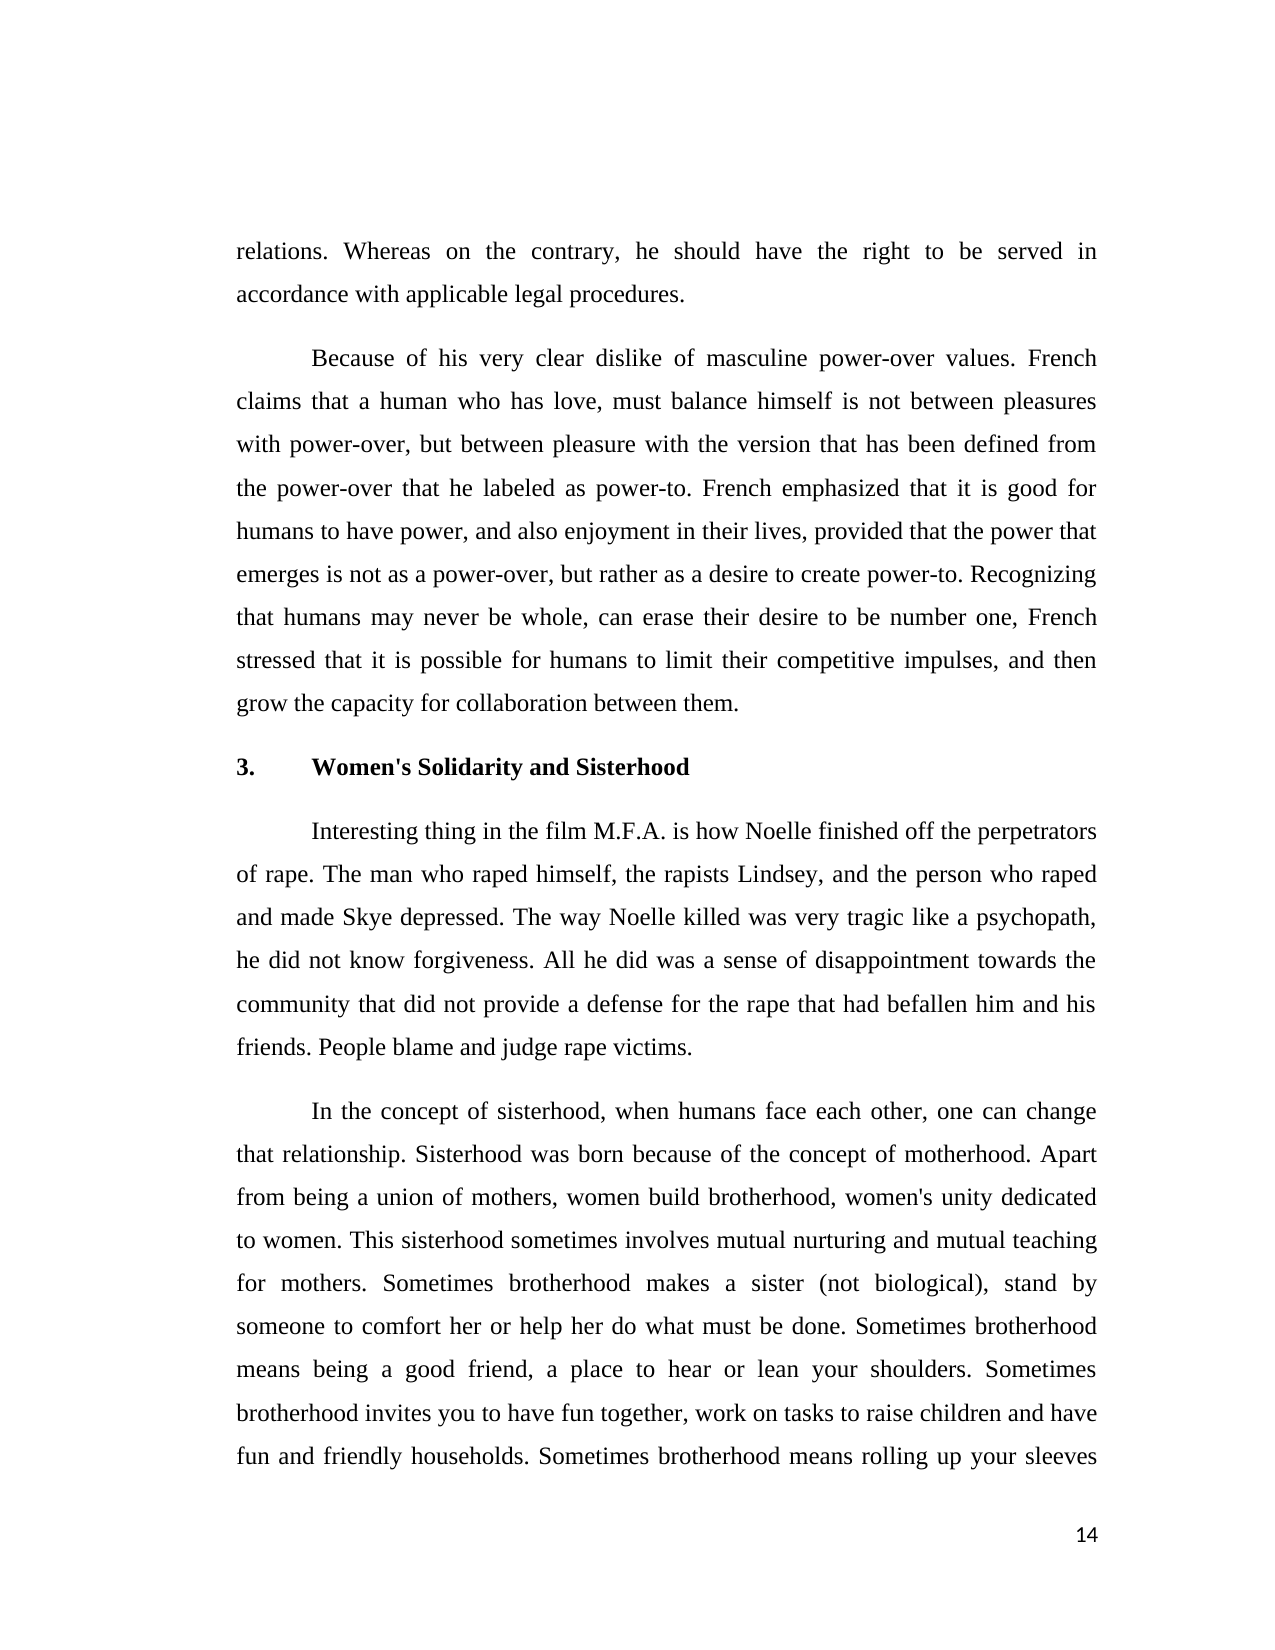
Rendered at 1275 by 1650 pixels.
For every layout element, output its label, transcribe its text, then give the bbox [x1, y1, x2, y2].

text Interesting thing in the film M.F.A. is how Noelle finished off the perpetrators of rape. The man who raped himself, the rapists Lindsey, and the person who raped and made Skye depressed. The way Noelle killed was very tragic like a psychopath, he did not know forgiveness. All he did was a sense of disappointment towards the community that did not provide a defense for the rape that had befallen him and his friends. People blame and judge rape victims. [236, 816, 1098, 1061]
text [236, 236, 1098, 308]
text Because of his very clear dislike of masculine power-over values. French claims that a human who has love, must balance himself is not between pleasures with power-over, but between pleasure with the version that has been defined from the power-over that he labeled as power-to. French emphasized that it is good for humans to have power, and also enjoyment in their lives, provided that the power that emerges is not as a power-over, but rather as a desire to create power-to. Recognizing that humans may never be whole, can erase their desire to be number one, French stressed that it is possible for humans to limit their competitive impulses, and then grow the capacity for collaboration between them. [236, 343, 1098, 717]
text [236, 1096, 1098, 1469]
list Women's Solidarity and Sisterhood [236, 752, 1098, 781]
